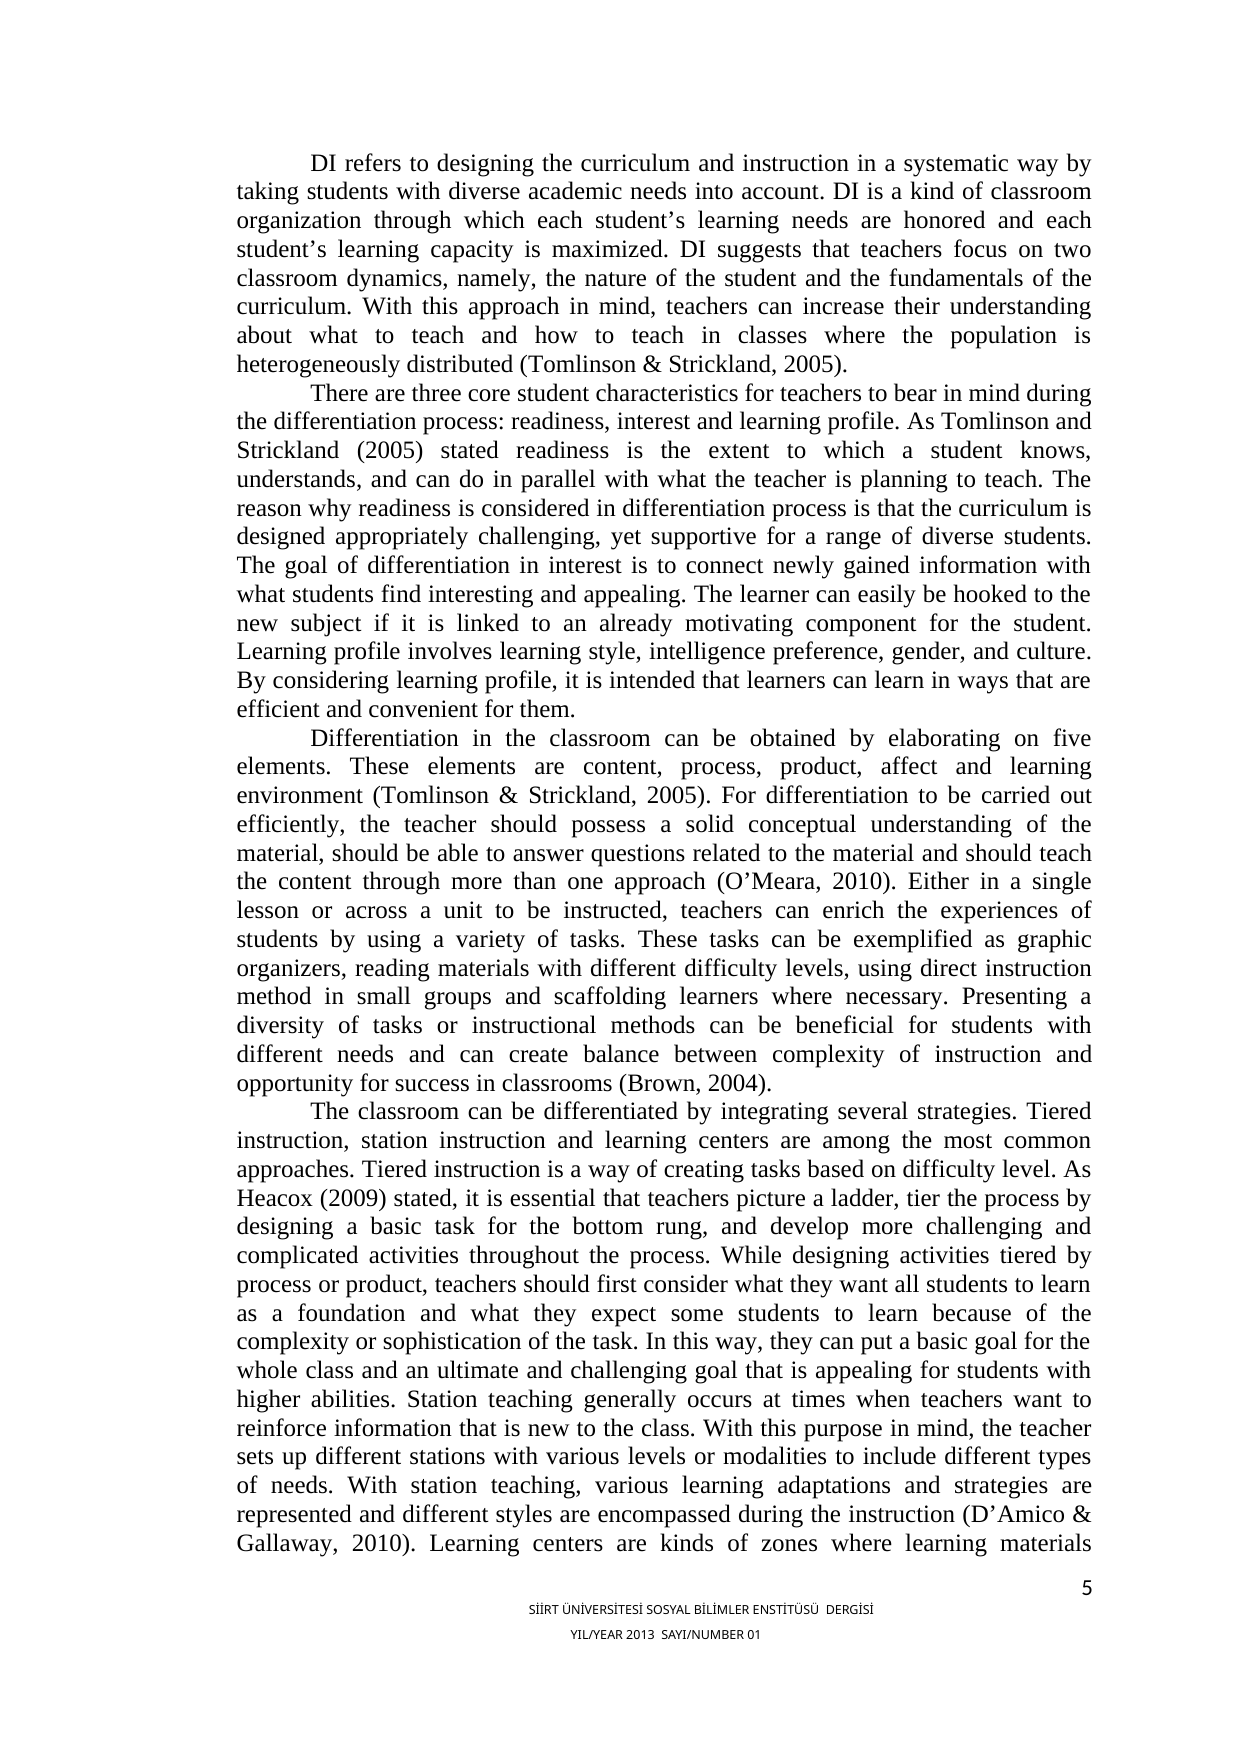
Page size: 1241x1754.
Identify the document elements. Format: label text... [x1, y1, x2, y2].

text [236, 1096, 1092, 1556]
text DI refers to designing the curriculum and instruction in a systematic way by taking students with diverse academic needs into account. DI is a kind of classroom organization through which each student’s learning needs are honored and each student’s learning capacity is maximized. DI suggests that teachers focus on two classroom dynamics, namely, the nature of the student and the fundamentals of the curriculum. With this approach in mind, teachers can increase their understanding about what to teach and how to teach in classes where the population is heterogeneously distributed (Tomlinson & Strickland, 2005). [236, 148, 1092, 378]
text Differentiation in the classroom can be obtained by elaborating on five elements. These elements are content, process, product, affect and learning environment (Tomlinson & Strickland, 2005). For differentiation to be carried out efficiently, the teacher should possess a solid conceptual understanding of the material, should be able to answer questions related to the material and should teach the content through more than one approach (O’Meara, 2010). Either in a single lesson or across a unit to be instructed, teachers can enrich the experiences of students by using a variety of tasks. These tasks can be exemplified as graphic organizers, reading materials with different difficulty levels, using direct instruction method in small groups and scaffolding learners where necessary. Presenting a diversity of tasks or instructional methods can be beneficial for students with different needs and can create balance between complexity of instruction and opportunity for success in classrooms (Brown, 2004). [236, 723, 1092, 1096]
text There are three core student characteristics for teachers to bear in mind during the differentiation process: readiness, interest and learning profile. As Tomlinson and Strickland (2005) stated readiness is the extent to which a student knows, understands, and can do in parallel with what the teacher is planning to teach. The reason why readiness is considered in differentiation process is that the curriculum is designed appropriately challenging, yet supportive for a range of diverse students. The goal of differentiation in interest is to connect newly gained information with what students find interesting and appealing. The learner can easily be hooked to the new subject if it is linked to an already motivating component for the student. Learning profile involves learning style, intelligence preference, gender, and culture. By considering learning profile, it is intended that learners can learn in ways that are efficient and convenient for them. [236, 378, 1092, 723]
